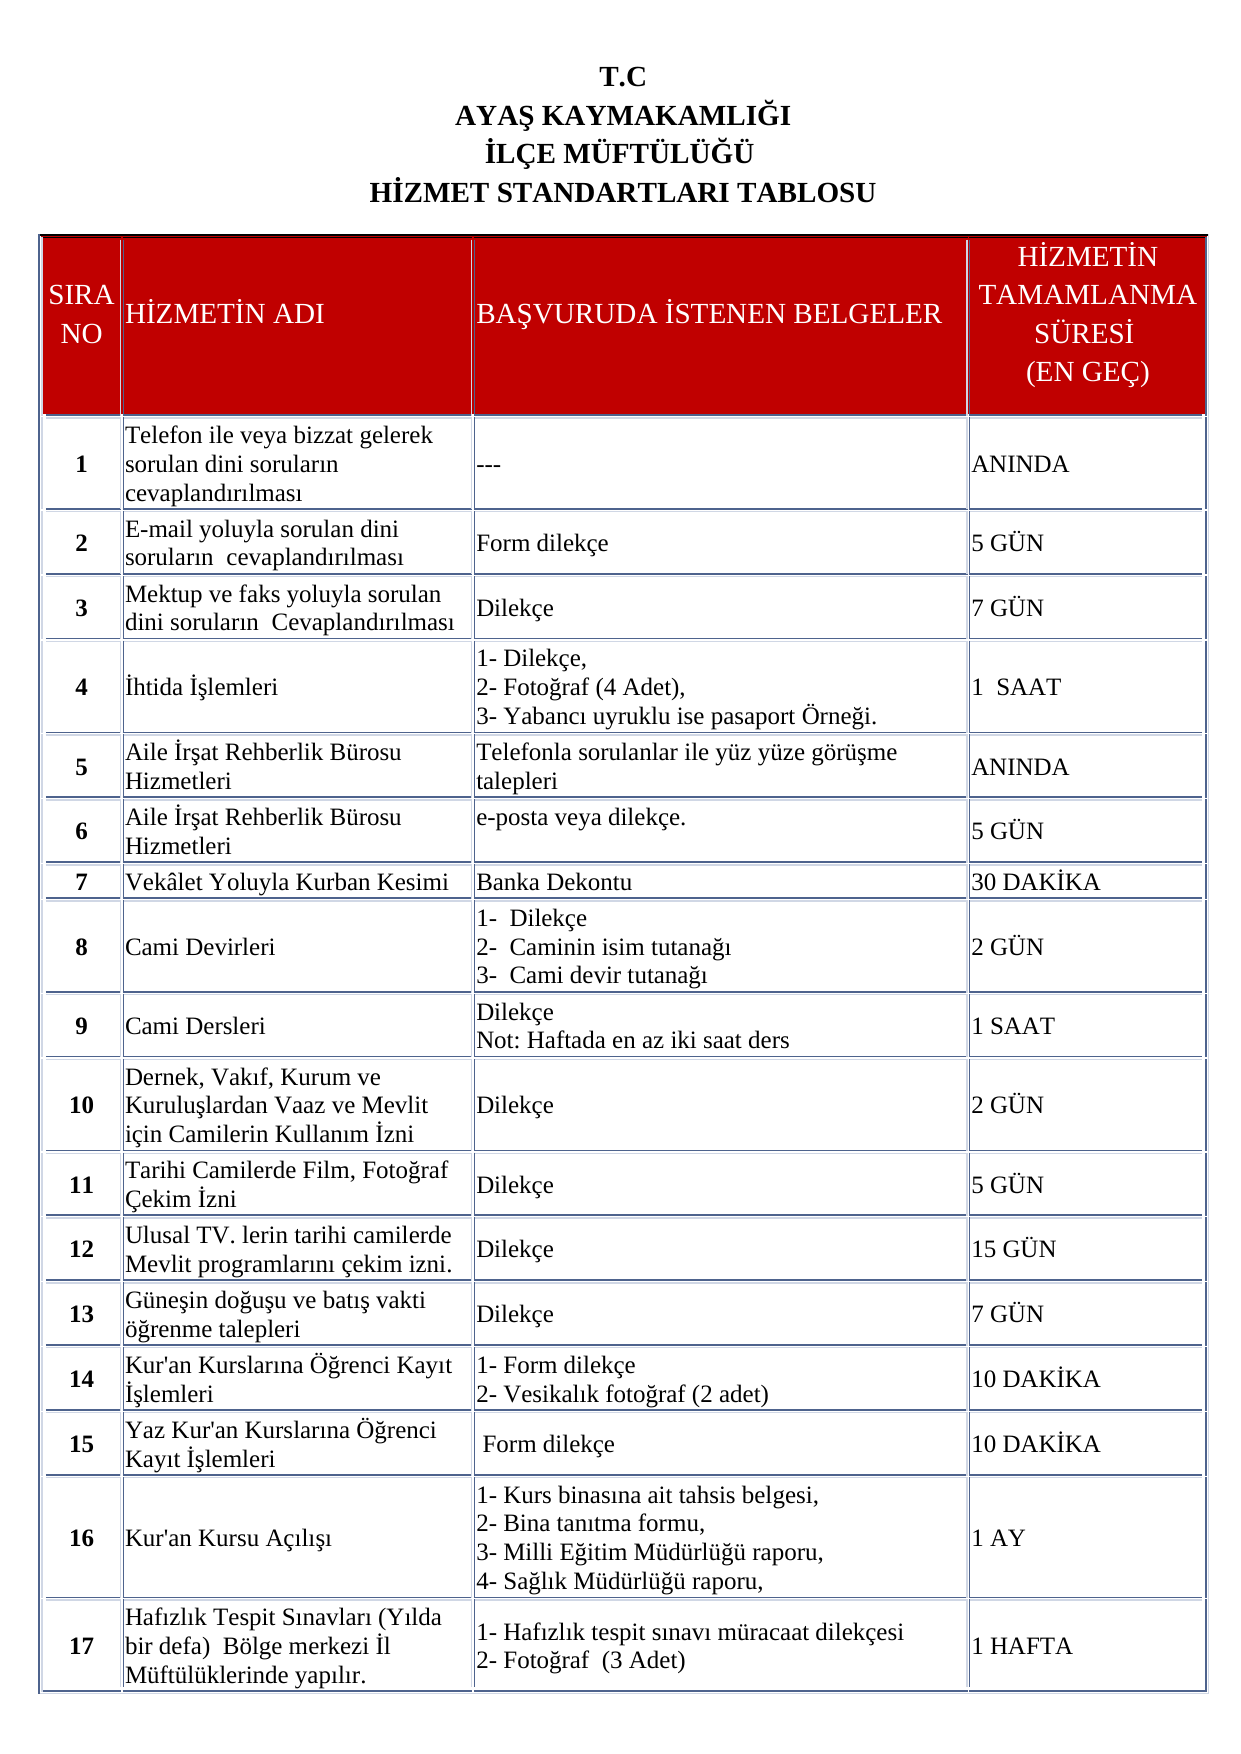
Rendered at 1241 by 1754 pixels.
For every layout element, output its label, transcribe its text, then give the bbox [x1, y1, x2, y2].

table_cell 15 [41, 1409, 122, 1474]
table_cell 10 DAKİKA [968, 1409, 1207, 1474]
table_cell Telefon ile veya bizzat gelerek sorulan dini soruların cevaplandırılması [124, 419, 471, 508]
table_cell Dilekçe [475, 1284, 966, 1344]
table_cell Cami Dersleri [124, 995, 471, 1056]
table_header HİZMETİN TAMAMLANMA SÜRESİ (EN GEÇ) [968, 238, 1205, 414]
table_header BAŞVURUDA İSTENEN BELGELER [473, 238, 968, 414]
table_cell Kur'an Kurslarına Öğrenci Kayıt İşlemleri [124, 1348, 471, 1409]
table_cell Aile İrşat Rehberlik Bürosu Hizmetleri [124, 801, 471, 861]
table_cell 30 DAKİKA [968, 861, 1207, 897]
table_cell İhtida İşlemleri [124, 642, 471, 731]
table_cell 6 [41, 796, 122, 861]
table_cell Dilekçe [475, 1219, 966, 1279]
table_cell Mektup ve faks yoluyla sorulan dini soruların Cevaplandırılması [124, 577, 471, 638]
table_cell 15 GÜN [968, 1214, 1207, 1279]
table_cell 10 DAKİKA [968, 1344, 1207, 1409]
table_cell ANINDA [968, 414, 1207, 508]
table_cell Kur'an Kursu Açılışı [124, 1478, 471, 1596]
table_cell Güneşin doğuşu ve batış vakti öğrenme talepleri [124, 1284, 471, 1344]
table_cell --- [475, 419, 966, 508]
table_cell Cami Devirleri [124, 902, 471, 991]
table_cell ANINDA [968, 731, 1207, 796]
table_cell 9 [43, 991, 120, 1056]
table_cell 10 [41, 1056, 122, 1149]
table_cell Yaz Kur'an Kurslarına Öğrenci Kayıt İşlemleri [124, 1413, 471, 1474]
table_cell Dilekçe [475, 577, 966, 638]
table_cell e-posta veya dilekçe. [475, 801, 966, 861]
table_cell 5 GÜN [968, 1150, 1207, 1214]
table_cell 1- Kurs binasına ait tahsis belgesi, 2- Bina tanıtma formu, 3- Milli Eğitim Müdürlüğü raporu, 4- Sağlık Müdürlüğü raporu, [475, 1478, 966, 1596]
table_cell 2 [41, 508, 120, 573]
table_cell E-mail yoluyla sorulan dini soruların cevaplandırılması [124, 512, 471, 573]
table_cell 3 [41, 573, 120, 638]
table_cell 1 [41, 414, 122, 508]
table_cell 1 SAAT [968, 638, 1207, 731]
table_cell 1 AY [970, 1474, 1206, 1596]
table_cell 11 [41, 1150, 122, 1214]
text T.C AYAŞ KAYMAKAMLIĞI İLÇE MÜFTÜLÜĞÜ HİZMET STANDARTLARI TABLOSU [35, 59, 1211, 208]
table_cell 1- Dilekçe, 2- Fotoğraf (4 Adet), 3- Yabancı uyruklu ise pasaport Örneği. [475, 642, 966, 731]
table_cell Ulusal TV. lerin tarihi camilerde Mevlit programlarını çekim izni. [124, 1219, 471, 1279]
table_header HİZMETİN ADI [122, 236, 473, 414]
table_cell Dilekçe Not: Haftada en az iki saat ders [475, 995, 966, 1056]
table_cell 2 GÜN [968, 897, 1207, 991]
table_header SIRA NO [43, 236, 122, 414]
table_cell Telefonla sorulanlar ile yüz yüze görüşme talepleri [475, 736, 966, 796]
table_cell 7 GÜN [968, 1279, 1207, 1344]
table_cell Vekâlet Yoluyla Kurban Kesimi [124, 866, 471, 897]
table_cell 5 GÜN [968, 796, 1207, 861]
table_cell Form dilekçe [475, 1413, 966, 1474]
table_cell 1- Dilekçe 2- Caminin isim tutanağı 3- Cami devir tutanağı [475, 902, 966, 991]
table_cell Banka Dekontu [475, 866, 966, 897]
table_cell 7 GÜN [970, 573, 1207, 638]
table_cell Form dilekçe [475, 512, 966, 573]
table_cell Dilekçe [475, 1154, 966, 1214]
table_cell 1 SAAT [970, 991, 1206, 1056]
table_cell Dernek, Vakıf, Kurum ve Kuruluşlardan Vaaz ve Mevlit için Camilerin Kullanım İzni [124, 1060, 471, 1149]
table_cell 4 [41, 638, 122, 731]
table_cell 17 [41, 1596, 122, 1690]
table_cell 5 GÜN [970, 508, 1207, 573]
table_cell 2 GÜN [968, 1056, 1207, 1149]
table_cell 5 [41, 731, 122, 796]
table_cell Dilekçe [475, 1060, 966, 1149]
table_cell Aile İrşat Rehberlik Bürosu Hizmetleri [124, 736, 471, 796]
table_cell 1 HAFTA [968, 1596, 1207, 1690]
table_cell 8 [41, 897, 122, 991]
table_cell 7 [41, 861, 122, 897]
table_cell Tarihi Camilerde Film, Fotoğraf Çekim İzni [124, 1154, 471, 1214]
table_cell 12 [41, 1214, 122, 1279]
table_cell 14 [41, 1344, 122, 1409]
table_cell 13 [41, 1279, 122, 1344]
table_cell Hafızlık Tespit Sınavları (Yılda bir defa) Bölge merkezi İl Müftülüklerinde yapılır. [122, 1596, 473, 1690]
table_cell 1- Hafızlık tespit sınavı müracaat dilekçesi 2- Fotoğraf (3 Adet) [473, 1600, 968, 1690]
table_cell 16 [43, 1474, 120, 1596]
table_cell 1- Form dilekçe 2- Vesikalık fotoğraf (2 adet) [475, 1348, 966, 1409]
